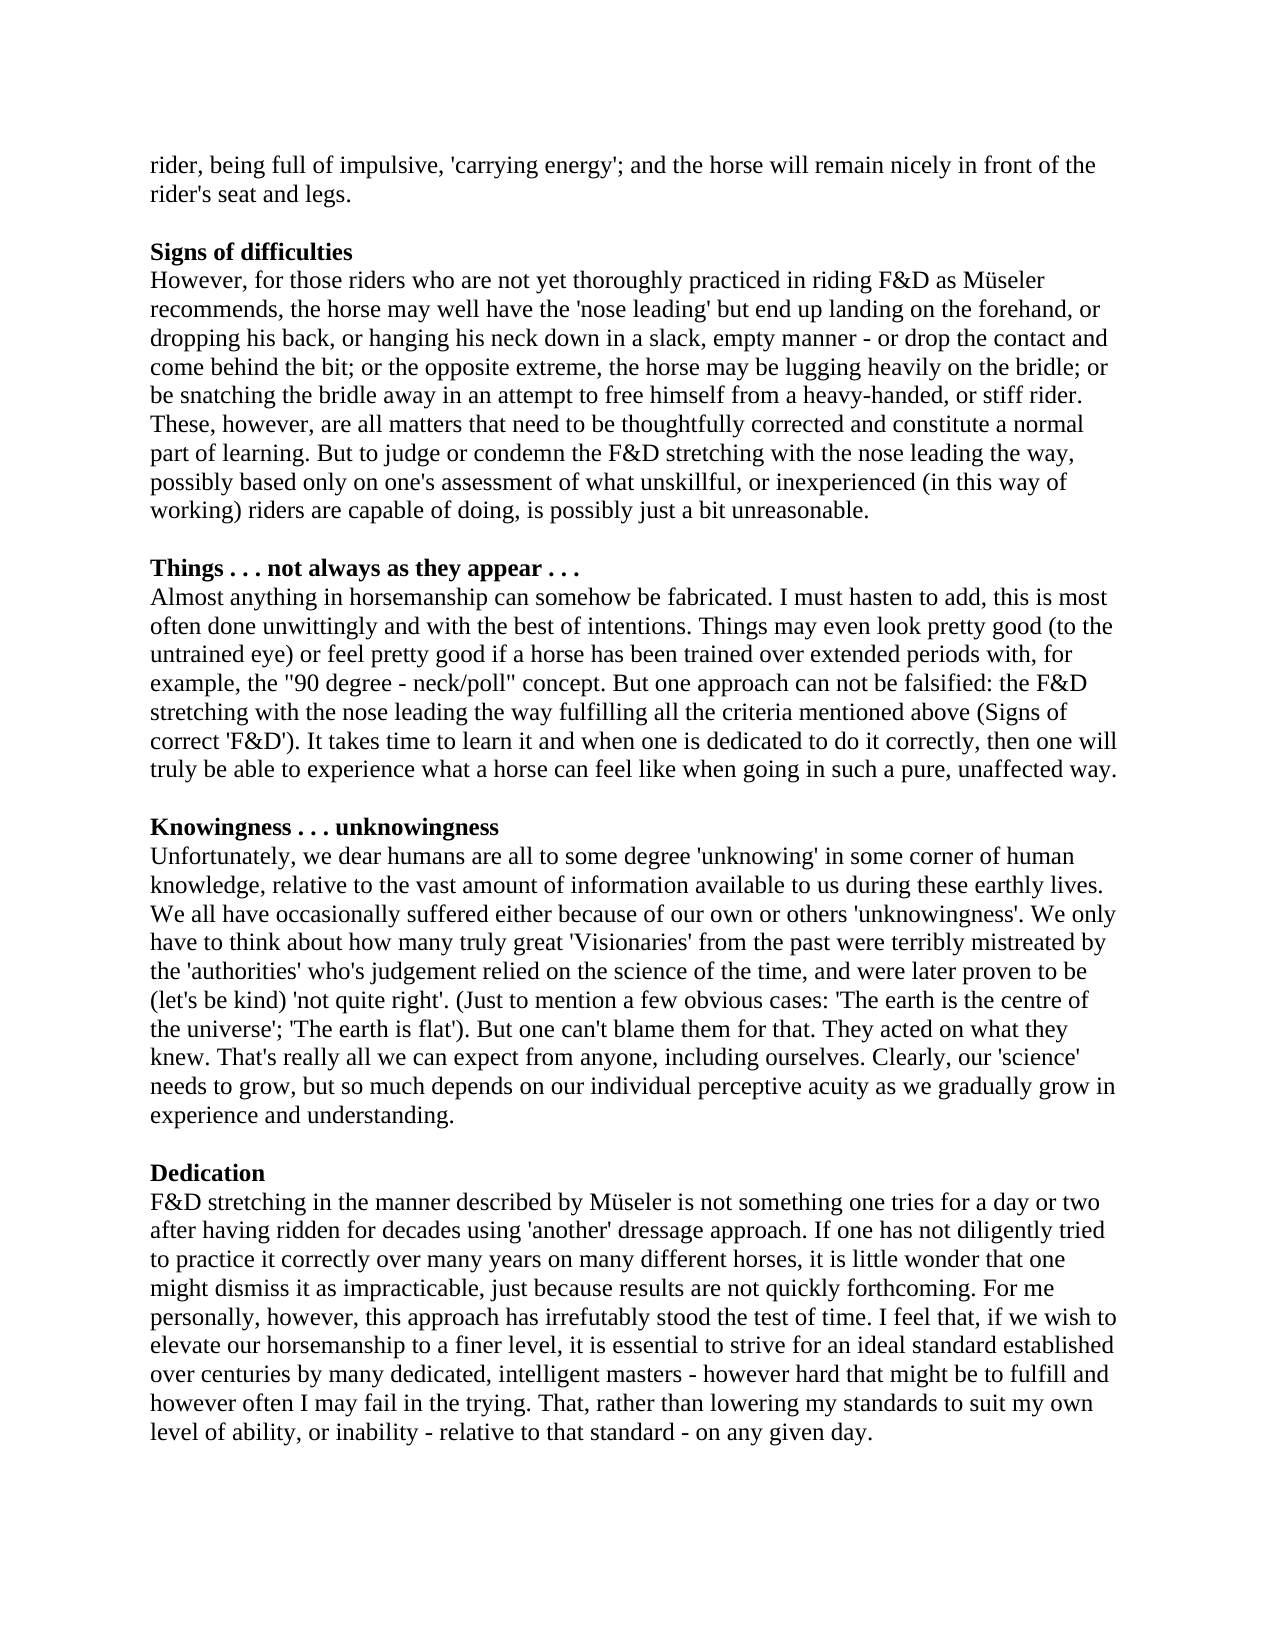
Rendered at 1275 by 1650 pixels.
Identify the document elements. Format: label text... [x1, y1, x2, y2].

text Dedication F&D stretching in the manner described by Müseler is not something one tries for a day or two after having ridden for decades using 'another' dressage approach. If one has not diligently tried to practice it correctly over many years on many different horses, it is little wonder that one might dismiss it as impracticable, just because results are not quickly forthcoming. For me personally, however, this approach has irrefutably stood the test of time. I feel that, if we wish to elevate our horsemanship to a finer level, it is essential to strive for an ideal standard established over centuries by many dedicated, intelligent masters - however hard that might be to fulfill and however often I may fail in the trying. That, rather than lowering my standards to suit my own level of ability, or inability - relative to that standard - on any given day. [150, 1158, 1125, 1445]
text Things . . . not always as they appear . . . Almost anything in horsemanship can somehow be fabricated. I must hasten to add, this is most often done unwittingly and with the best of intentions. Things may even look pretty good (to the untrained eye) or feel pretty good if a horse has been trained over extended periods with, for example, the "90 degree - neck/poll" concept. But one approach can not be falsified: the F&D stretching with the nose leading the way fulfilling all the criteria mentioned above (Signs of correct 'F&D'). It takes time to learn it and when one is dedicated to do it correctly, then one will truly be able to experience what a horse can feel like when going in such a pure, unaffected way. [150, 553, 1125, 783]
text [150, 150, 1125, 207]
text Signs of difficulties However, for those riders who are not yet thoroughly practiced in riding F&D as Müseler recommends, the horse may well have the 'nose leading' but end up landing on the forehand, or dropping his back, or hanging his neck down in a slack, empty manner - or drop the contact and come behind the bit; or the opposite extreme, the horse may be lugging heavily on the bridle; or be snatching the bridle away in an attempt to free himself from a heavy-handed, or stiff rider. These, however, are all matters that need to be thoughtfully corrected and constitute a normal part of learning. But to judge or condemn the F&D stretching with the nose leading the way, possibly based only on one's assessment of what unskillful, or inexperienced (in this way of working) riders are capable of doing, is possibly just a bit unreasonable. [150, 237, 1125, 524]
text Knowingness . . . unknowingness Unfortunately, we dear humans are all to some degree 'unknowing' in some corner of human knowledge, relative to the vast amount of information available to us during these earthly lives. We all have occasionally suffered either because of our own or others 'unknowingness'. We only have to think about how many truly great 'Visionaries' from the past were terribly mistreated by the 'authorities' who's judgement relied on the science of the time, and were later proven to be (let's be kind) 'not quite right'. (Just to mention a few obvious cases: 'The earth is the centre of the universe'; 'The earth is flat'). But one can't blame them for that. They acted on what they knew. That's really all we can expect from anyone, including ourselves. Clearly, our 'science' needs to grow, but so much depends on our individual perceptive acuity as we gradually grow in experience and understanding. [150, 812, 1125, 1129]
